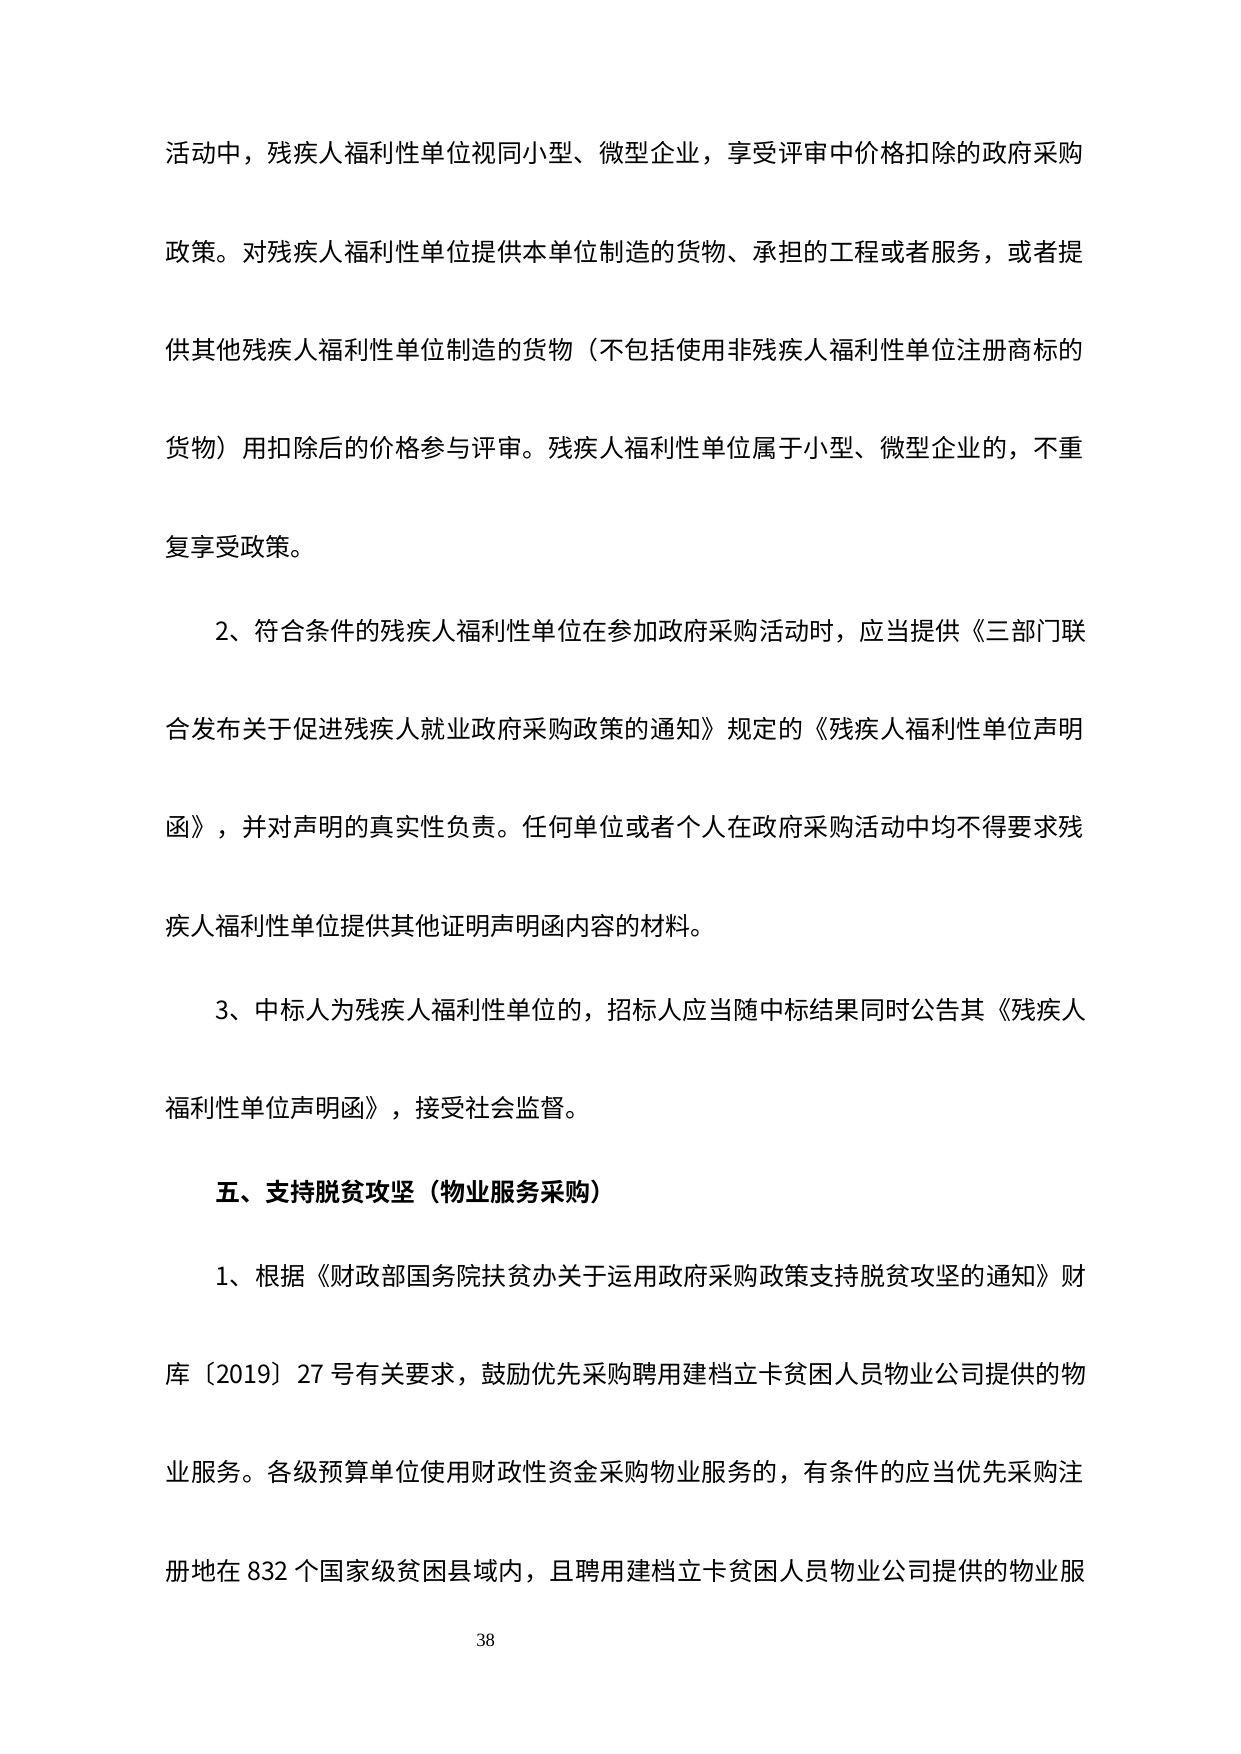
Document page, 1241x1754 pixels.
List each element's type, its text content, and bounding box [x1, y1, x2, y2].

text 五、支持脱贫攻坚（物业服务采购） [165, 1158, 1087, 1223]
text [165, 1241, 1087, 1602]
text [165, 119, 1087, 578]
text 2、符合条件的残疾人福利性单位在参加政府采购活动时，应当提供《三部门联合发布关于促进残疾人就业政府采购政策的通知》规定的《残疾人福利性单位声明函》，并对声明的真实性负责。任何单位或者个人在政府采购活动中均不得要求残疾人福利性单位提供其他证明声明函内容的材料。 [165, 596, 1087, 957]
text 3、中标人为残疾人福利性单位的，招标人应当随中标结果同时公告其《残疾人福利性单位声明函》，接受社会监督。 [165, 975, 1087, 1139]
